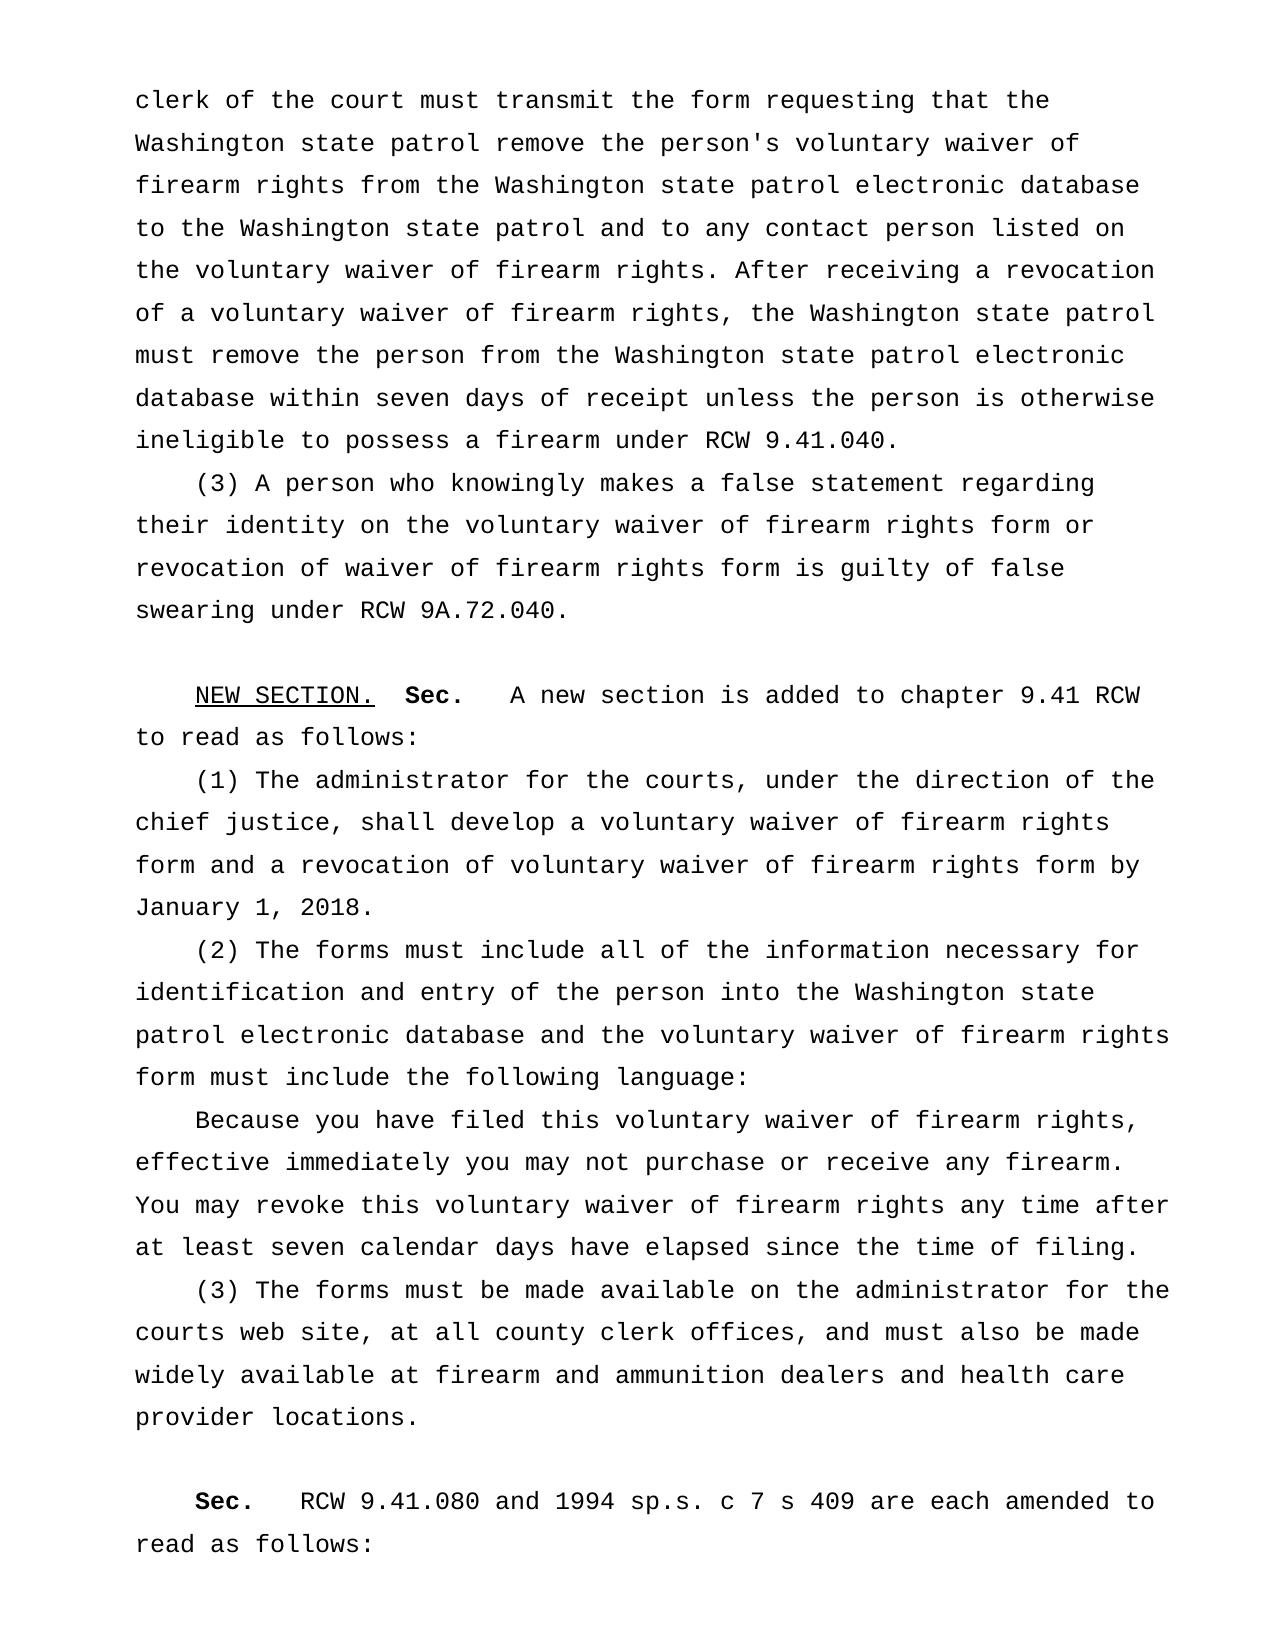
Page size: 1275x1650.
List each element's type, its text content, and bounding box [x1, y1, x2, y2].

text (3) The forms must be made available on the administrator for the courts web site, at all county clerk offices, and must also be made widely available at firearm and ammunition dealers and health care provider locations. [135, 1264, 1170, 1434]
text Because you have filed this voluntary waiver of firearm rights, effective immediately you may not purchase or receive any firearm. You may revoke this voluntary waiver of firearm rights any time after at least seven calendar days have elapsed since the time of filing. [135, 1094, 1170, 1264]
text (1) The administrator for the courts, under the direction of the chief justice, shall develop a voluntary waiver of firearm rights form and a revocation of voluntary waiver of firearm rights form by January 1, 2018. [135, 754, 1170, 924]
text Sec. RCW 9.41.080 and 1994 sp.s. c 7 s 409 are each amended to read as follows: [135, 1476, 1170, 1561]
text (3) A person who knowingly makes a false statement regarding their identity on the voluntary waiver of firearm rights form or revocation of waiver of firearm rights form is guilty of false swearing under RCW 9A.72.040. [135, 457, 1170, 627]
text NEW SECTION. Sec. A new section is added to chapter 9.41 RCW to read as follows: [135, 669, 1170, 754]
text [135, 75, 1170, 457]
text (2) The forms must include all of the information necessary for identification and entry of the person into the Washington state patrol electronic database and the voluntary waiver of firearm rights form must include the following language: [135, 924, 1170, 1094]
